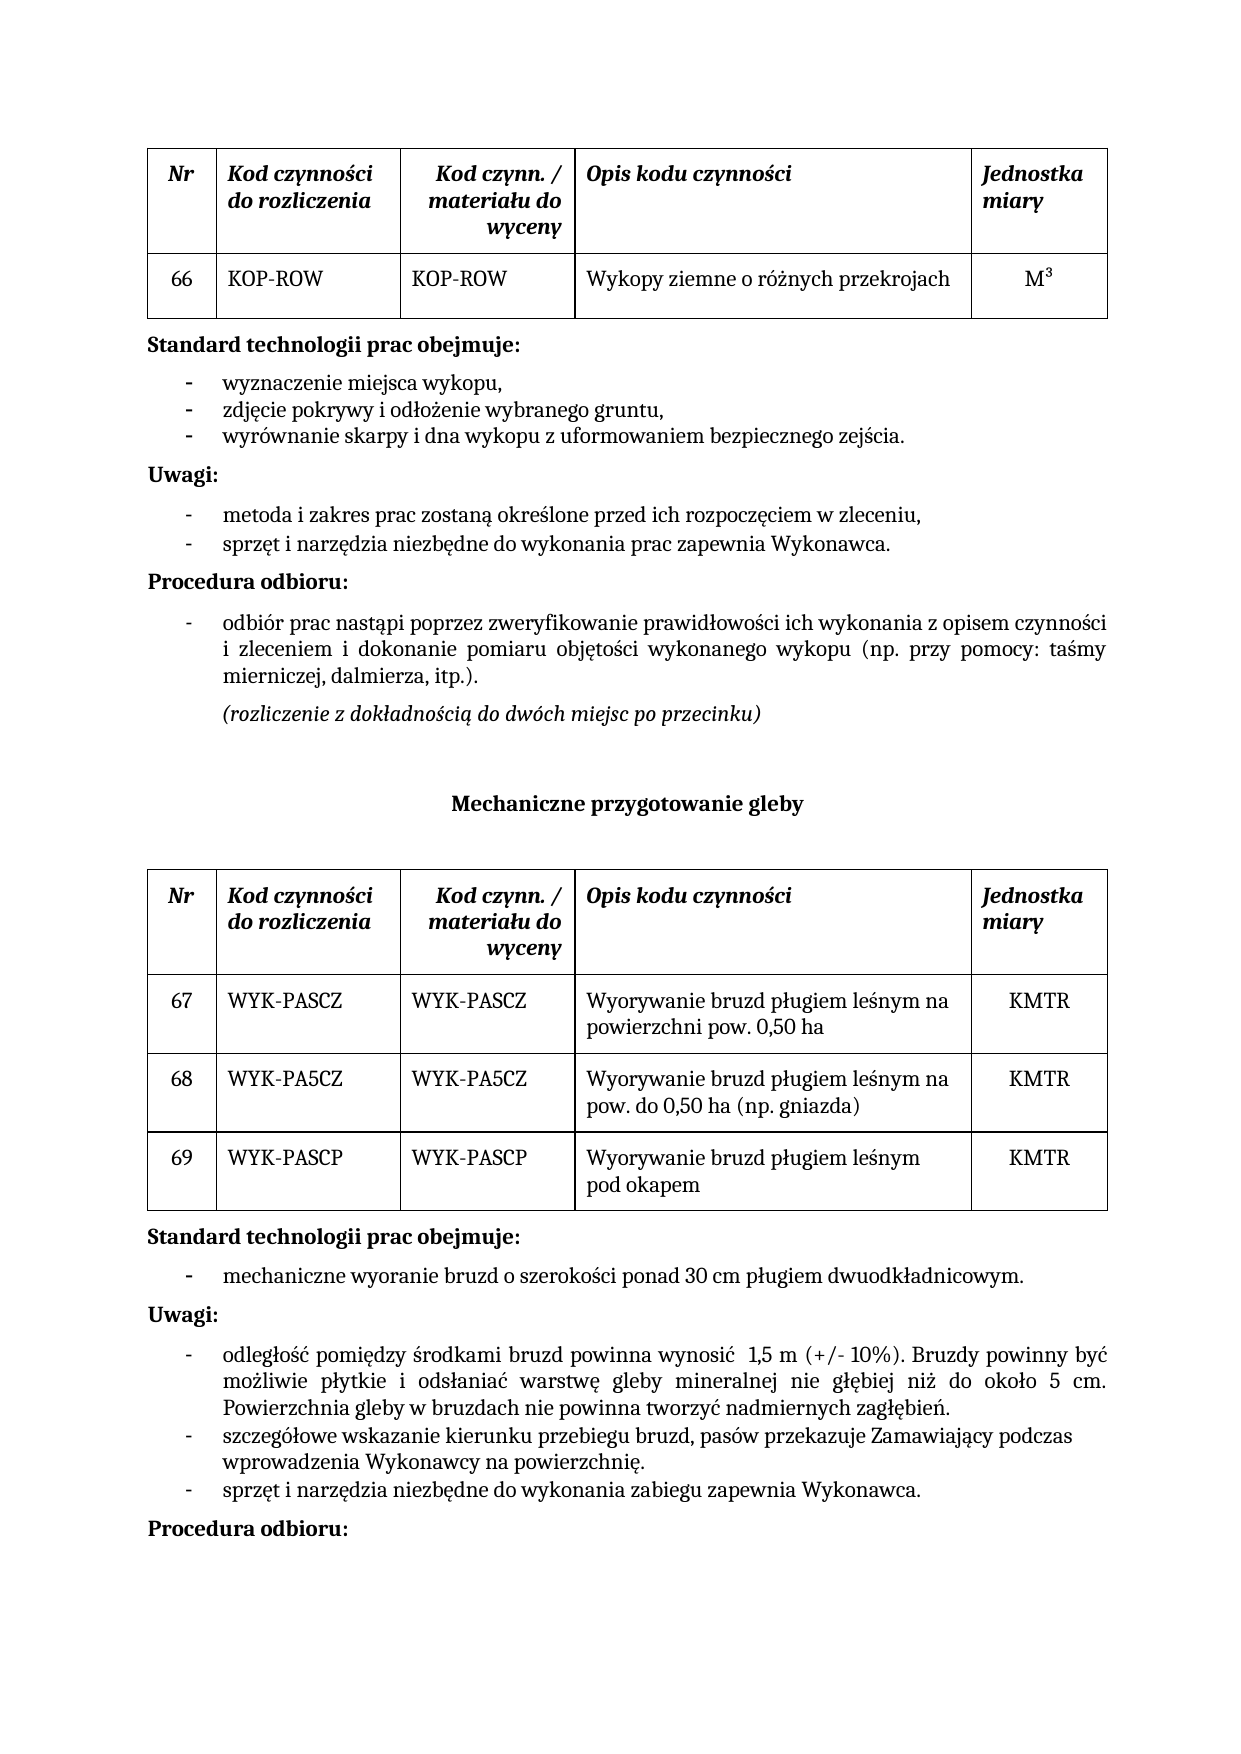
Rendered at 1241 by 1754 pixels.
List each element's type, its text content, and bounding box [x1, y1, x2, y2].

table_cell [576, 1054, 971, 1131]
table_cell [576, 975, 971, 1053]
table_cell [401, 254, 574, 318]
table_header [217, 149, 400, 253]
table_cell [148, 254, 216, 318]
list sprzęt i narzędzia niezbędne do wykonania zabiegu zapewnia Wykonawca. [185, 1475, 1107, 1503]
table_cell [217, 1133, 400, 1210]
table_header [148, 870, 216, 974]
text (rozliczenie z dokładnością do dwóch miejsc po przecinku) [148, 701, 1107, 728]
text Mechaniczne przygotowanie gleby [148, 791, 1107, 817]
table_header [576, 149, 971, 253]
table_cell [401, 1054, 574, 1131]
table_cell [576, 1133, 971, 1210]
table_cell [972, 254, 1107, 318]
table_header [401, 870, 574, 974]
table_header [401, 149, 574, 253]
list mechaniczne wyoranie bruzd o szerokości ponad 30 cm pługiem dwuodkładnicowym. [185, 1263, 1107, 1289]
text Procedura odbioru: [148, 569, 1107, 596]
text Uwagi: [148, 462, 1107, 488]
list wyznaczenie miejsca wykopu, [185, 370, 1107, 397]
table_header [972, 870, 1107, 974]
text Standard technologii prac obejmuje: [148, 331, 1107, 358]
list metoda i zakres prac zostaną określone przed ich rozpoczęciem w zleceniu, [185, 501, 1107, 529]
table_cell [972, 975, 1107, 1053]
list wyrównanie skarpy i dna wykopu z uformowaniem bezpiecznego zejścia. [185, 423, 1107, 449]
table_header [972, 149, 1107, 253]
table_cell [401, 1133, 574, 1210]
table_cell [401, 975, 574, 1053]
list sprzęt i narzędzia niezbędne do wykonania prac zapewnia Wykonawca. [185, 529, 1107, 557]
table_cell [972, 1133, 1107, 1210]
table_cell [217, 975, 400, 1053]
list zdjęcie pokrywy i odłożenie wybranego gruntu, [185, 397, 1107, 423]
text Standard technologii prac obejmuje: [148, 1224, 1107, 1250]
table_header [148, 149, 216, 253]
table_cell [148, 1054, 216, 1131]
list odległość pomiędzy środkami bruzd powinna wynosić 1,5 m (+/- 10%). Bruzdy powinny być możliwie płytkie i odsłaniać warstwę gleby mineralnej nie głębiej niż do około 5 cm. Powierzchnia gleby w bruzdach nie powinna tworzyć nadmiernych zagłębień. [185, 1340, 1107, 1421]
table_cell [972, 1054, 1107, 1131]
list szczegółowe wskazanie kierunku przebiegu bruzd, pasów przekazuje Zamawiający podczas wprowadzenia Wykonawcy na powierzchnię. [185, 1421, 1107, 1475]
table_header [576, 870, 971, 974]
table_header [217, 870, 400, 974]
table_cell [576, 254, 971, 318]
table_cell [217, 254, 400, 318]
list odbiór prac nastąpi poprzez zweryfikowanie prawidłowości ich wykonania z opisem czynności i zleceniem i dokonanie pomiaru objętości wykonanego wykopu (np. przy pomocy: taśmy mierniczej, dalmierza, itp.). [185, 608, 1107, 689]
text Procedura odbioru: [148, 1516, 1107, 1542]
text Uwagi: [148, 1301, 1107, 1328]
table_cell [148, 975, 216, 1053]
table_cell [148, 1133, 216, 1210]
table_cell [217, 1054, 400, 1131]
